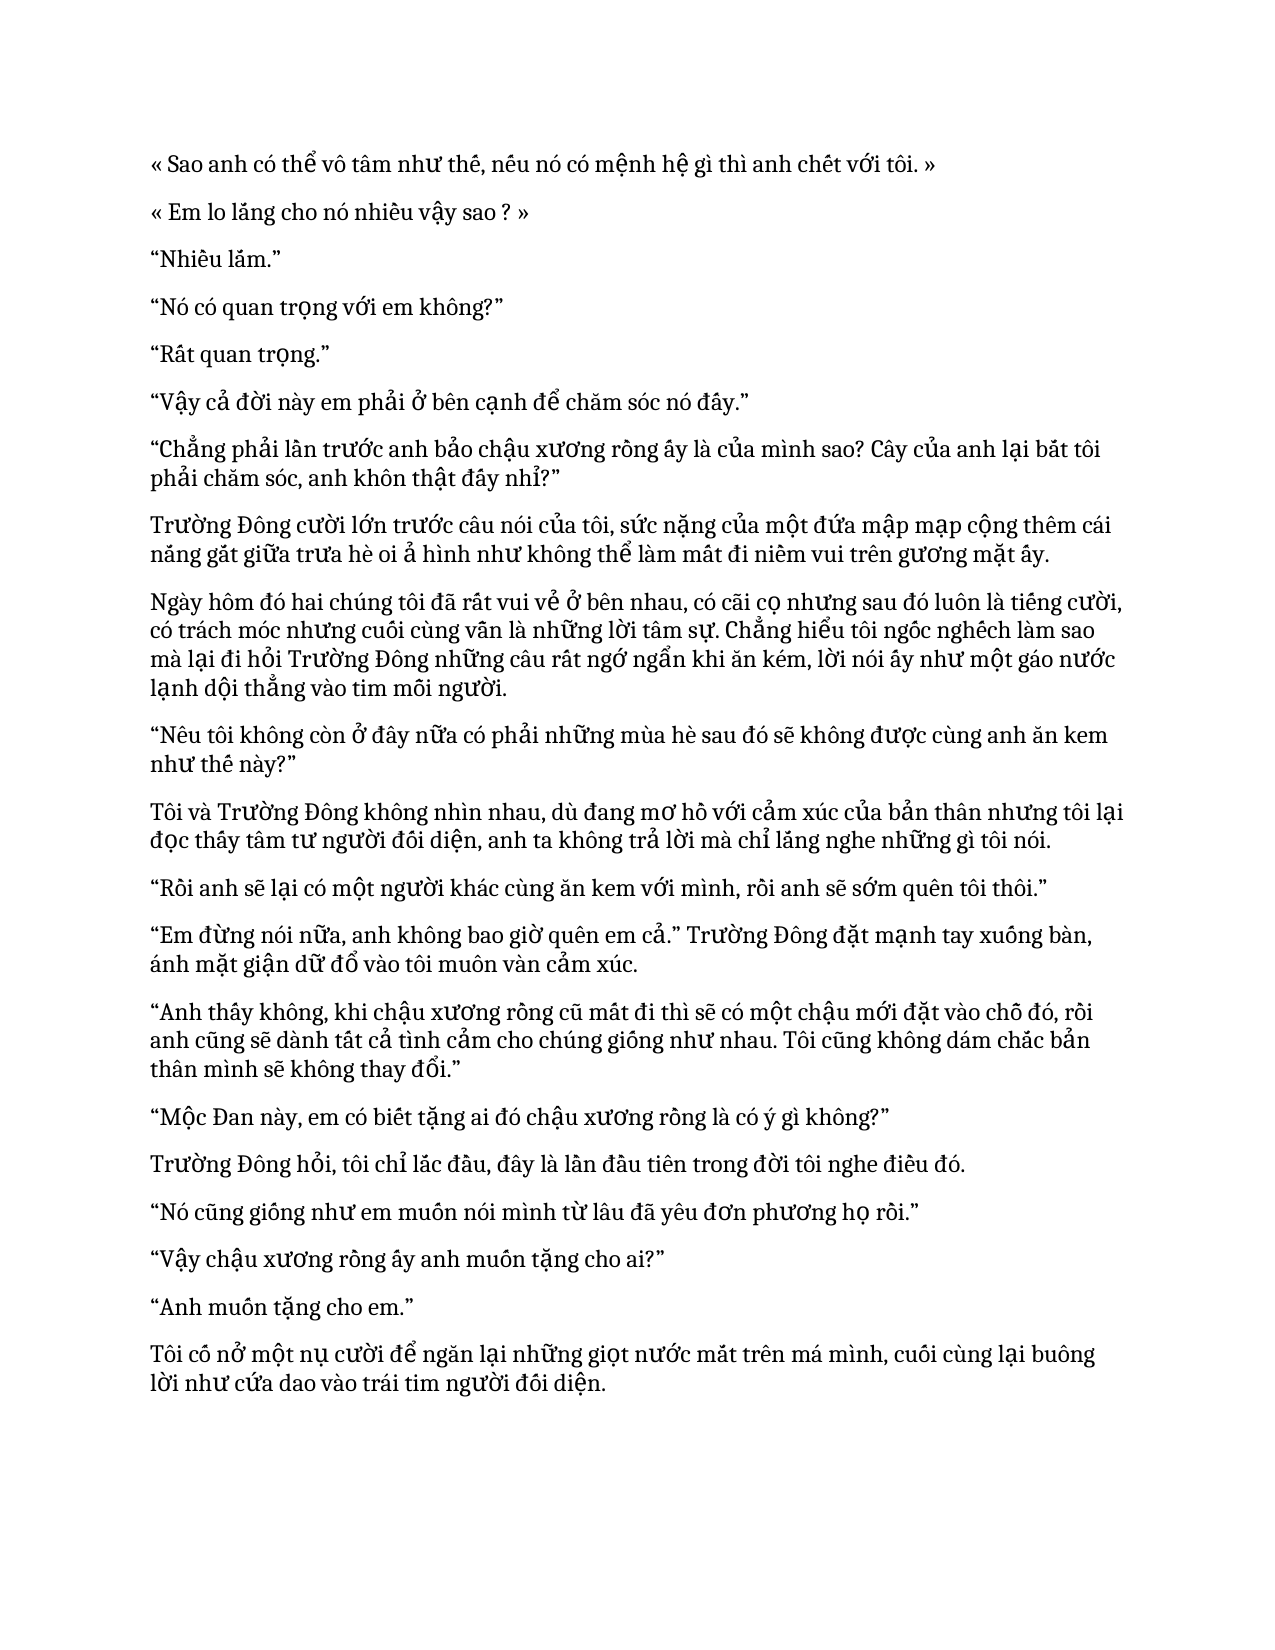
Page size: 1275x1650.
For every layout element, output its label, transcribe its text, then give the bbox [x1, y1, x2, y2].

text Tôi cố nở một nụ cười để ngăn lại những giọt nước mắt trên má mình, cuối cùng lại buông lời như cứa dao vào trái tim người đối diện. [150, 1340, 1125, 1397]
text Trường Đông cười lớn trước câu nói của tôi, sức nặng của một đứa mập mạp cộng thêm cái nắng gắt giữa trưa hè oi ả hình như không thể làm mất đi niềm vui trên gương mặt ấy. [150, 511, 1125, 569]
text Ngày hôm đó hai chúng tôi đã rất vui vẻ ở bên nhau, có cãi cọ nhưng sau đó luôn là tiếng cười, có trách móc nhưng cuối cùng vẫn là những lời tâm sự. Chẳng hiểu tôi ngốc nghếch làm sao mà lại đi hỏi Trường Đông những câu rất ngớ ngẩn khi ăn kém, lời nói ấy như một gáo nước lạnh dội thẳng vào tim mỗi người. [150, 587, 1125, 702]
text “Em đừng nói nữa, anh không bao giờ quên em cả.” Trường Đông đặt mạnh tay xuống bàn, ánh mặt giận dữ đổ vào tôi muôn vàn cảm xúc. [150, 921, 1125, 979]
text “Nêu tôi không còn ở đây nữa có phải những mùa hè sau đó sẽ không được cùng anh ăn kem như thế này?” [150, 721, 1125, 779]
text “Nó cũng giống như em muốn nói mình từ lâu đã yêu đơn phương họ rồi.” [150, 1197, 1125, 1226]
text « Em lo lắng cho nó nhiều vậy sao ? » [150, 197, 1125, 226]
text “Mộc Đan này, em có biết tặng ai đó chậu xương rồng là có ý gì không?” [150, 1102, 1125, 1131]
text “Rất quan trọng.” [150, 340, 1125, 369]
text “Vậy cả đời này em phải ở bên cạnh để chăm sóc nó đấy.” [150, 387, 1125, 416]
text “Anh thấy không, khi chậu xương rồng cũ mất đi thì sẽ có một chậu mới đặt vào chỗ đó, rồi anh cũng sẽ dành tất cả tình cảm cho chúng giống như nhau. Tôi cũng không dám chắc bản thân mình sẽ không thay đổi.” [150, 997, 1125, 1084]
text “Nó có quan trọng với em không?” [150, 292, 1125, 321]
text Tôi và Trường Đông không nhìn nhau, dù đang mơ hồ với cảm xúc của bản thân nhưng tôi lại đọc thấy tâm tư người đối diện, anh ta không trả lời mà chỉ lắng nghe những gì tôi nói. [150, 797, 1125, 855]
text “Rồi anh sẽ lại có một người khác cùng ăn kem với mình, rồi anh sẽ sớm quên tôi thôi.” [150, 874, 1125, 902]
text « Sao anh có thể vô tâm như thế, nếu nó có mệnh hệ gì thì anh chết với tôi. » [150, 150, 1125, 179]
text “Anh muốn tặng cho em.” [150, 1292, 1125, 1321]
text “Chẳng phải lần trước anh bảo chậu xương rồng ấy là của mình sao? Cây của anh lại bắt tôi phải chăm sóc, anh khôn thật đấy nhỉ?” [150, 435, 1125, 492]
text Trường Đông hỏi, tôi chỉ lắc đầu, đây là lần đầu tiên trong đời tôi nghe điều đó. [150, 1150, 1125, 1179]
text “Nhiều lắm.” [150, 245, 1125, 274]
text “Vậy chậu xương rồng ấy anh muốn tặng cho ai?” [150, 1245, 1125, 1274]
